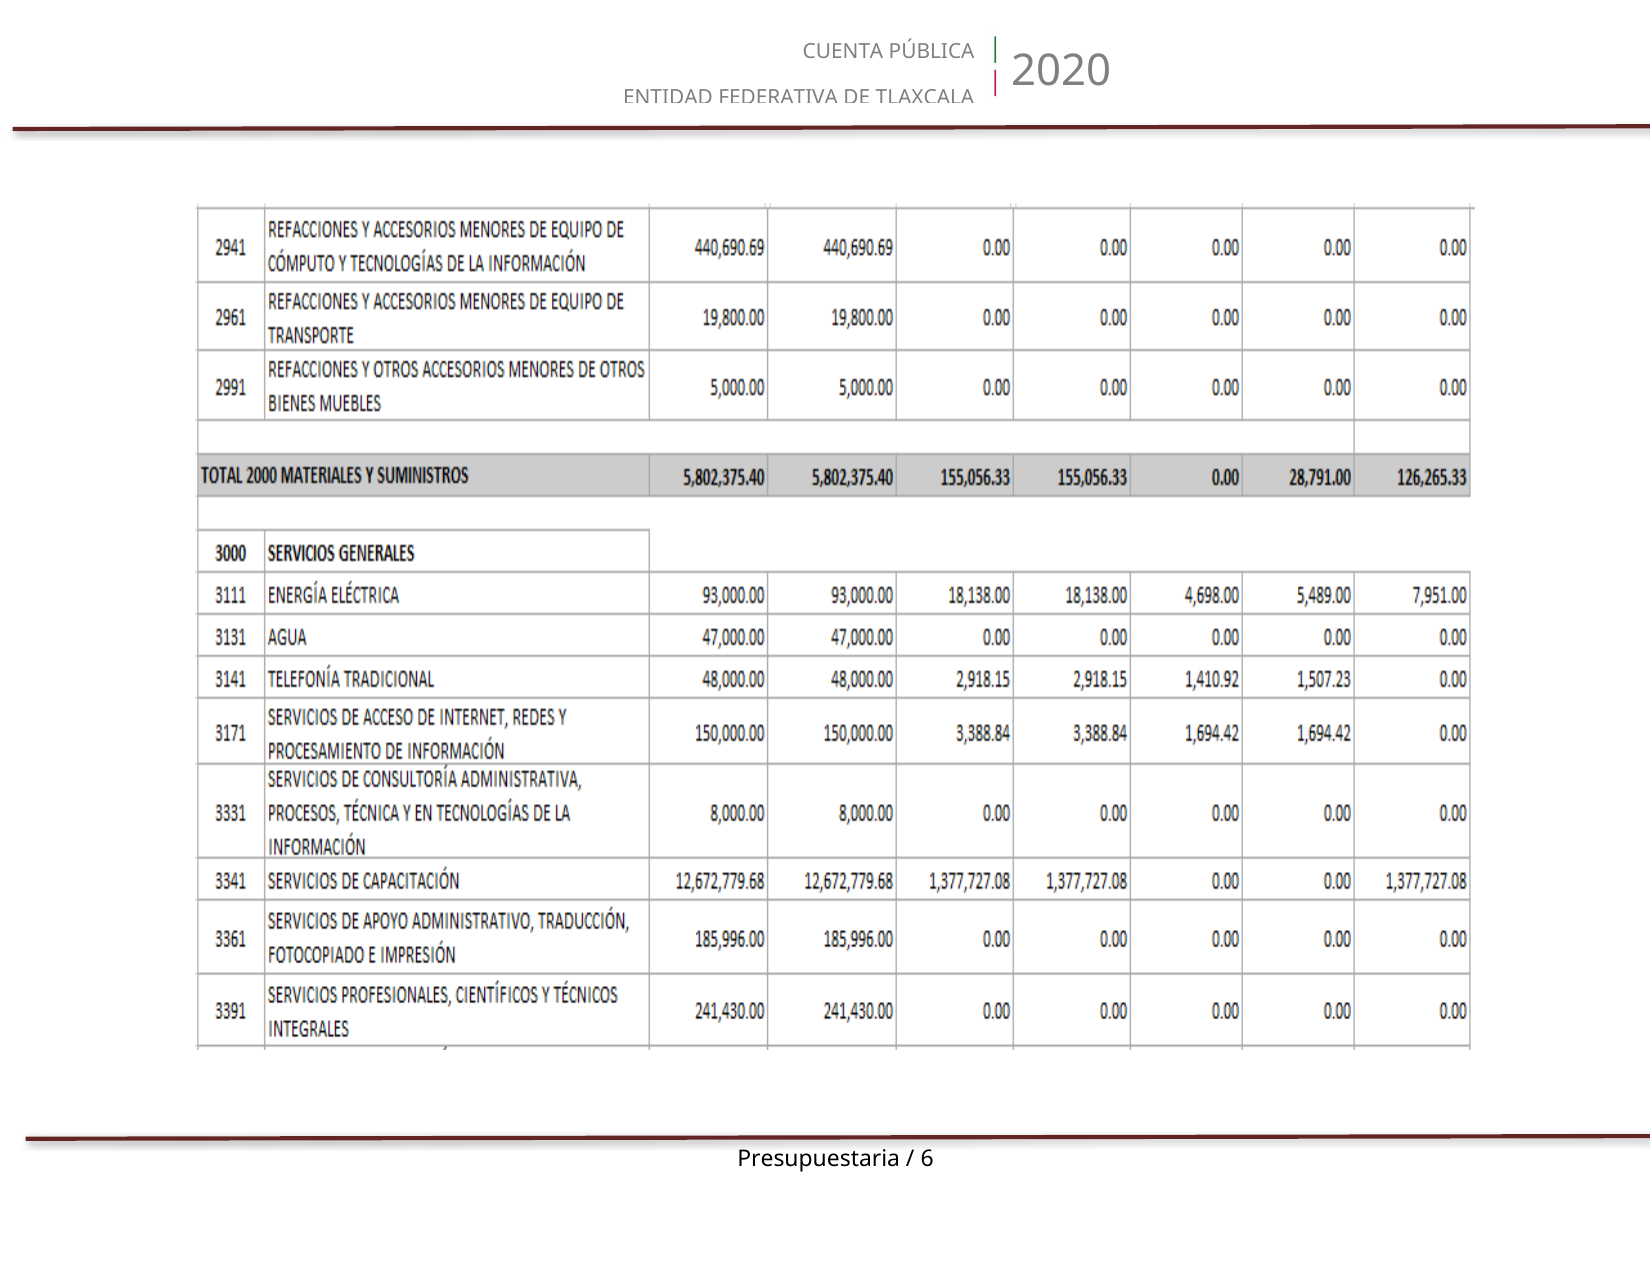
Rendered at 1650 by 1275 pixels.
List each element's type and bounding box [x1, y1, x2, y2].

picture [195, 203, 1475, 1050]
picture [989, 28, 1005, 99]
